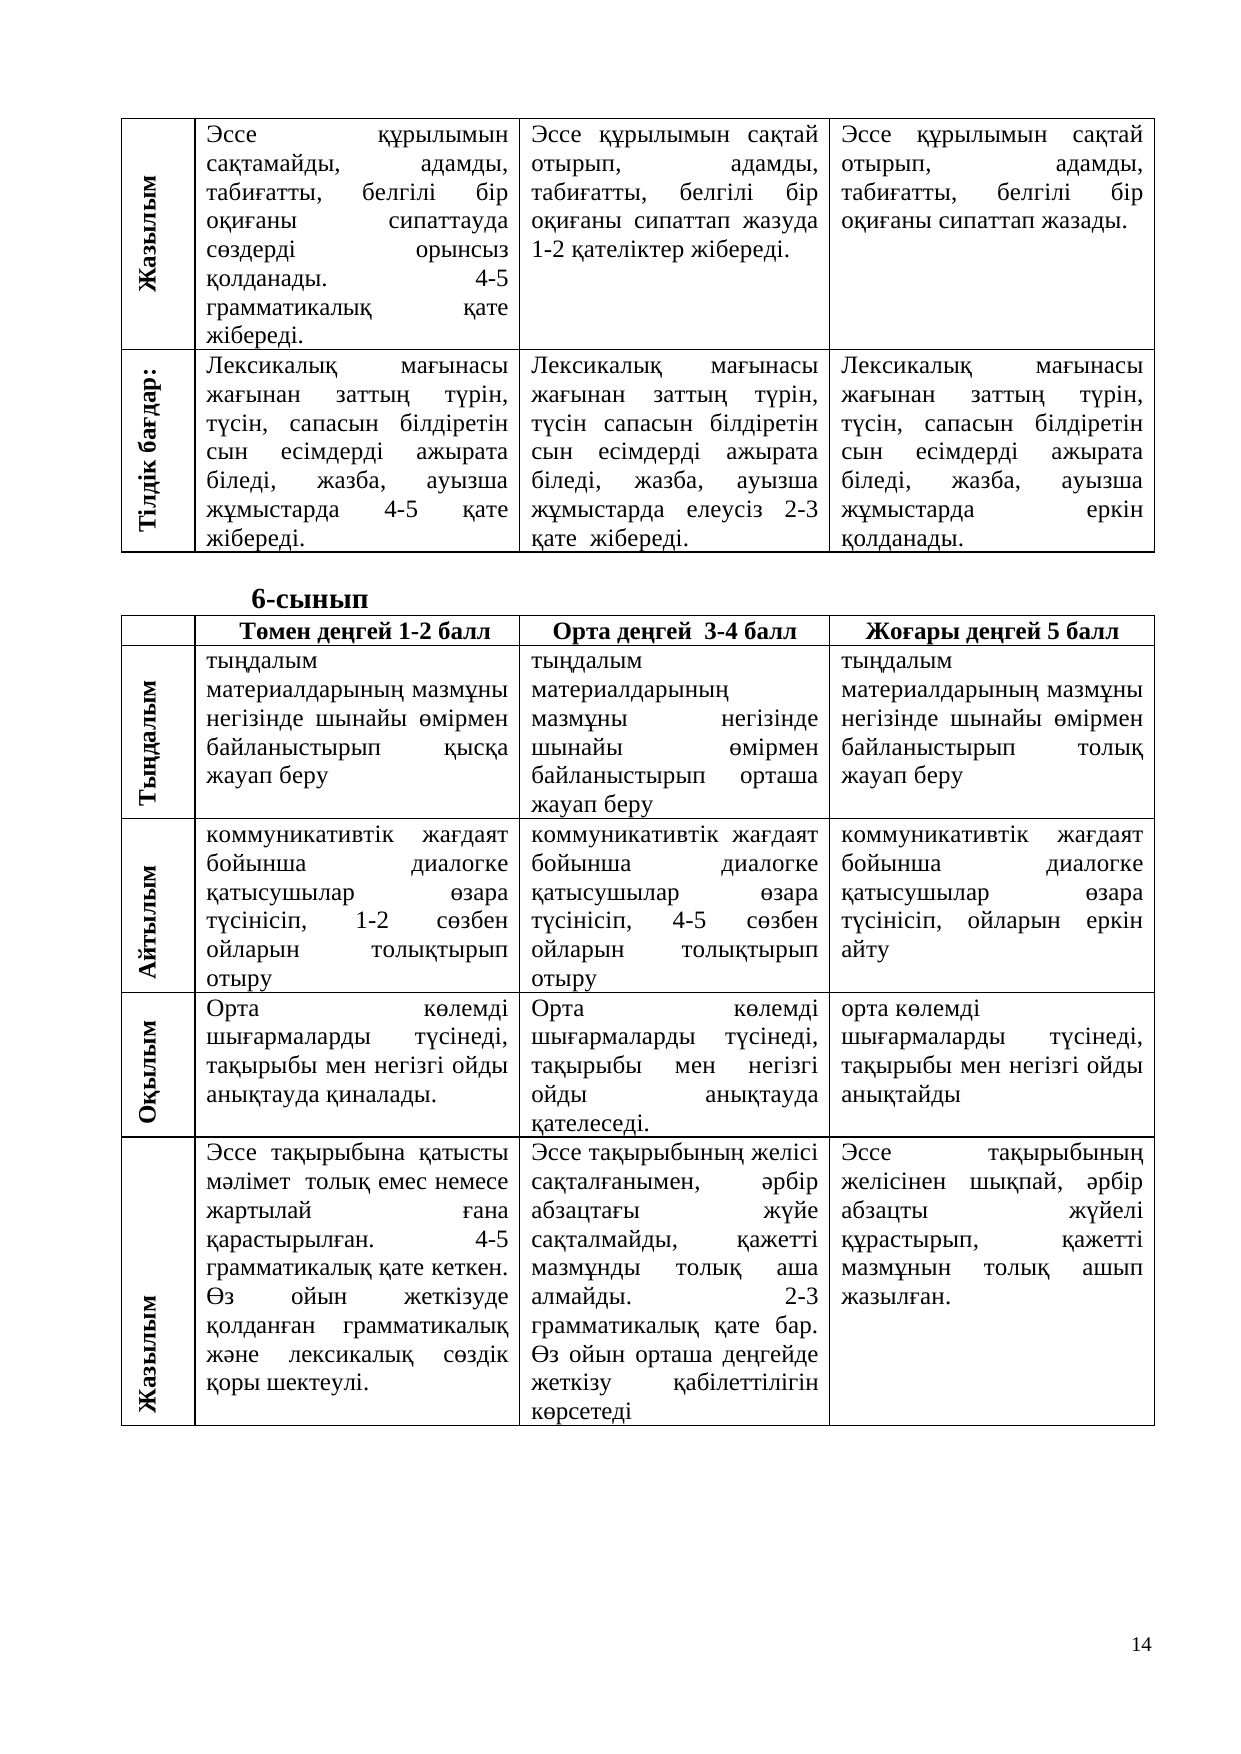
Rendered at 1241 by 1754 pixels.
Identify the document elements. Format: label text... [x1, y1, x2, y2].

table_cell Жазылым [122, 119, 194, 349]
text 6-сынып [177, 581, 1152, 615]
table_cell орта көлемді шығармаларды түсінеді, тақырыбы мен негізгі ойды анықтайды [830, 993, 1154, 1136]
table_cell коммуникативтік жағдаят бойынша диалогке қатысушылар өзара түсінісіп, 1-2 сөзбен ойларын толықтырып отыру [196, 819, 519, 992]
table_cell Айтылым [122, 819, 194, 992]
table_cell Эссе құрылымын сақтамайды, адамды, табиғатты, белгілі бір оқиғаны сипаттауда сөздерді орынсыз қолданады. 4-5 грамматикалық қате жібереді. [196, 119, 519, 349]
table_cell Эссе тақырыбына қатысты мәлімет толық емес немесе жартылай ғана қарастырылған. 4-5 грамматикалық қате кеткен. Өз ойын жеткізуде қолданған грамматикалық және лексикалық сөздік қоры шектеулі. [196, 1138, 519, 1425]
table_cell коммуникативтік жағдаят бойынша диалогке қатысушылар өзара түсінісіп, ойларын еркін айту [830, 819, 1154, 992]
table_cell Оқылым [122, 993, 194, 1136]
table_header Төмен деңгей 1-2 балл [196, 616, 519, 644]
table_cell тыңдалым материалдарының мазмұны негізінде шынайы өмірмен байланыстырып қысқа жауап беру [196, 646, 519, 818]
table_cell Эссе тақырыбының желісі сақталғанымен, әрбір абзацтағы жүйе сақталмайды, қажетті мазмұнды толық аша алмайды. 2-3 грамматикалық қате бар. Өз ойын орташа деңгейде жеткізу қабілеттілігін көрсетеді [520, 1138, 829, 1425]
table_cell тыңдалым материалдарының мазмұны негізінде шынайы өмірмен байланыстырып толық жауап беру [830, 646, 1154, 818]
table_cell Лексикалық мағынасы жағынан заттың түрін, түсін, сапасын білдіретін сын есімдерді ажырата біледі, жазба, ауызша жұмыстарда еркін қолданады. [830, 350, 1154, 551]
table_cell Орта көлемді шығармаларды түсінеді, тақырыбы мен негізгі ойды анықтауда қателеседі. [520, 993, 829, 1136]
table_header [122, 616, 194, 644]
table_cell Лексикалық мағынасы жағынан заттың түрін, түсін сапасын білдіретін сын есімдерді ажырата біледі, жазба, ауызша жұмыстарда елеусіз 2-3 қате жібереді. [520, 350, 829, 551]
table_cell коммуникативтік жағдаят бойынша диалогке қатысушылар өзара түсінісіп, 4-5 сөзбен ойларын толықтырып отыру [520, 819, 829, 992]
table_cell Эссе тақырыбының желісінен шықпай, әрбір абзацты жүйелі құрастырып, қажетті мазмұнын толық ашып жазылған. [830, 1138, 1154, 1425]
table_cell Тыңдалым [122, 646, 194, 818]
table_cell Тілдік бағдар: [122, 350, 194, 551]
table_cell Эссе құрылымын сақтай отырып, адамды, табиғатты, белгілі бір оқиғаны сипаттап жазуда 1-2 қателіктер жібереді. [520, 119, 829, 349]
table_cell Лексикалық мағынасы жағынан заттың түрін, түсін, сапасын білдіретін сын есімдерді ажырата біледі, жазба, ауызша жұмыстарда 4-5 қате жібереді. [196, 350, 519, 551]
table_cell Эссе құрылымын сақтай отырып, адамды, табиғатты, белгілі бір оқиғаны сипаттап жазады. [830, 119, 1154, 349]
table_cell Жазылым [122, 1138, 194, 1425]
table_header Жоғары деңгей 5 балл [830, 616, 1154, 644]
table_cell тыңдалым материалдарының мазмұны негізінде шынайы өмірмен байланыстырып орташа жауап беру [520, 646, 829, 818]
table_header Орта деңгей 3-4 балл [520, 616, 829, 644]
table_cell Орта көлемді шығармаларды түсінеді, тақырыбы мен негізгі ойды анықтауда қиналады. [196, 993, 519, 1136]
